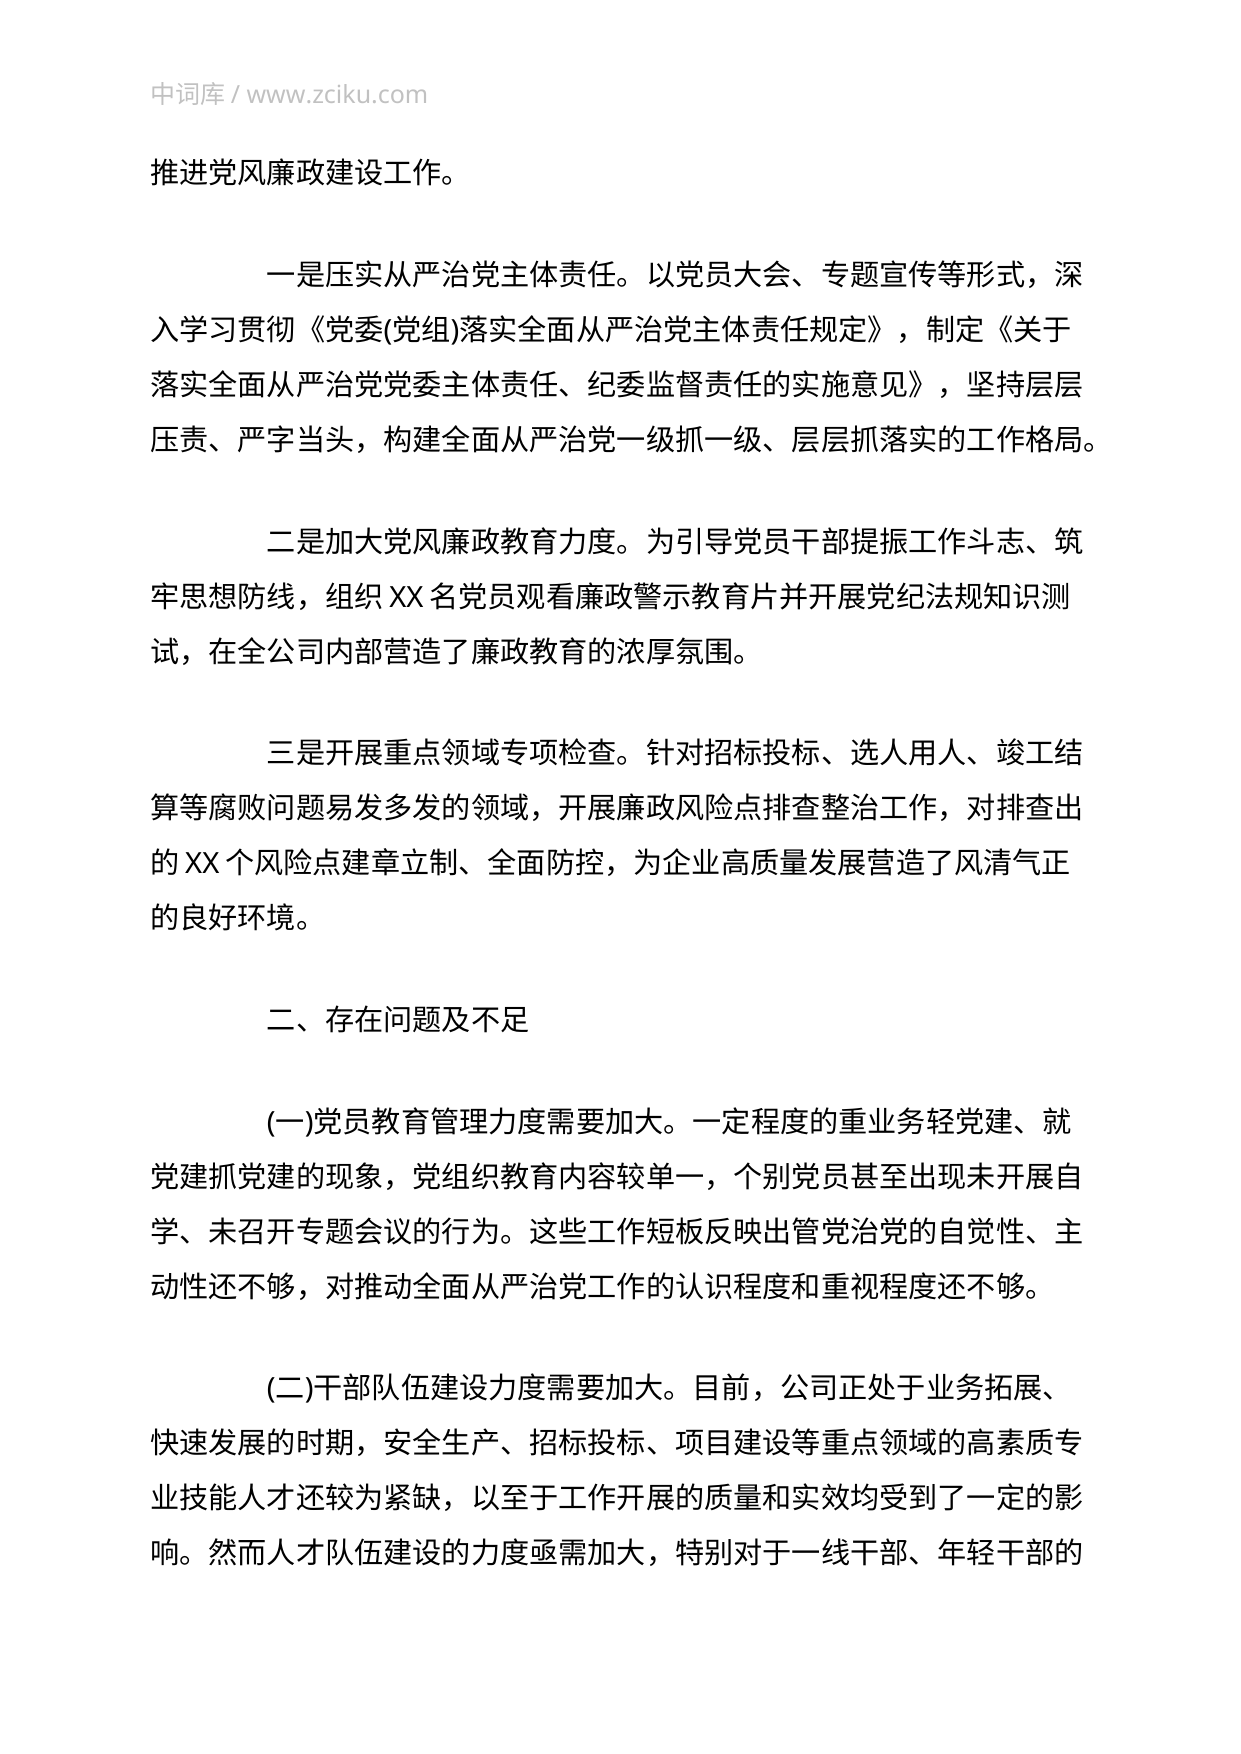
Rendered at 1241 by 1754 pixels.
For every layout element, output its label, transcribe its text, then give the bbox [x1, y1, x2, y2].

text 一是压实从严治党主体责任。以党员大会、专题宣传等形式，深入学习贯彻《党委(党组)落实全面从严治党主体责任规定》，制定《关于落实全面从严治党党委主体责任、纪委监督责任的实施意见》，坚持层层压责、严字当头，构建全面从严治党一级抓一级、层层抓落实的工作格局。 [150, 252, 1090, 459]
text 二是加大党风廉政教育力度。为引导党员干部提振工作斗志、筑牢思想防线，组织XX名党员观看廉政警示教育片并开展党纪法规知识测试，在全公司内部营造了廉政教育的浓厚氛围。 [150, 518, 1090, 671]
text 二、存在问题及不足 [150, 997, 1090, 1039]
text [150, 1365, 1090, 1572]
text 三是开展重点领域专项检查。针对招标投标、选人用人、竣工结算等腐败问题易发多发的领域，开展廉政风险点排查整治工作，对排查出的XX个风险点建章立制、全面防控，为企业高质量发展营造了风清气正的良好环境。 [150, 730, 1090, 937]
text (一)党员教育管理力度需要加大。一定程度的重业务轻党建、就党建抓党建的现象，党组织教育内容较单一，个别党员甚至出现未开展自学、未召开专题会议的行为。这些工作短板反映出管党治党的自觉性、主动性还不够，对推动全面从严治党工作的认识程度和重视程度还不够。 [150, 1098, 1090, 1305]
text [150, 150, 1090, 192]
